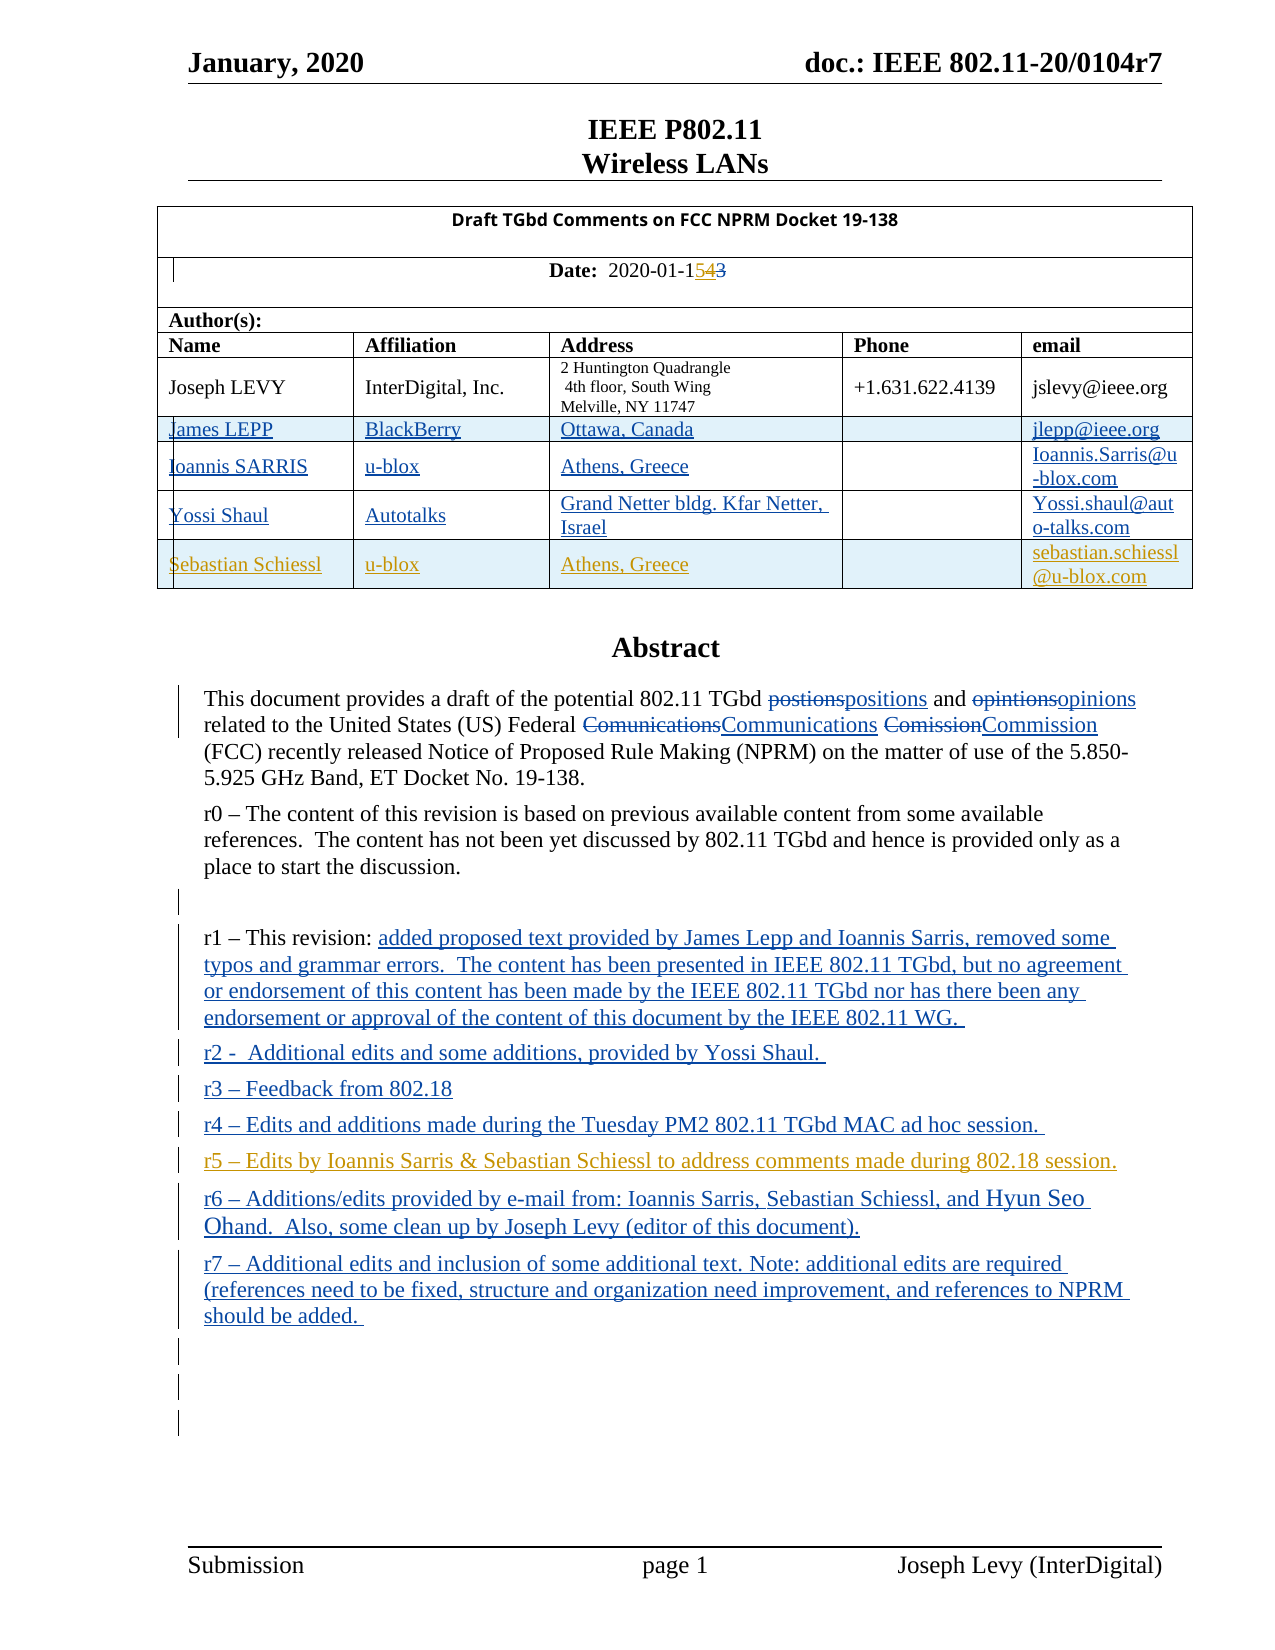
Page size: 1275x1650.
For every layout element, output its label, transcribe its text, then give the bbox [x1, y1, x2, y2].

table_cell InterDigital, Inc. [354, 358, 549, 416]
table_cell [1022, 442, 1192, 490]
table_cell [550, 491, 842, 539]
table_cell Address [550, 333, 842, 357]
table_cell [843, 442, 1021, 490]
table_cell [843, 491, 1021, 539]
table_cell Affiliation [354, 333, 549, 357]
table_cell [174, 442, 353, 490]
table_cell [158, 491, 173, 539]
table_cell [158, 442, 173, 490]
text IEEE P802.11 Wireless LANs [187, 112, 1162, 181]
table_header Draft TGbd Comments on FCC NPRM Docket 19-138 [158, 207, 1192, 257]
table_cell Phone [843, 333, 1021, 357]
table_cell [550, 442, 842, 490]
table_cell [174, 491, 353, 539]
table_cell Date: 2020-01-1 [158, 258, 1192, 307]
table_cell [354, 491, 549, 539]
table_cell jslevy@ieee.org [1022, 358, 1192, 416]
table_cell +1.631.622.4139 [843, 358, 1021, 416]
table_cell 2 Huntington Quadrangle 4th floor, South Wing Melville, NY 11747 [550, 358, 842, 416]
table_cell Name [158, 333, 353, 357]
table_cell [1022, 491, 1192, 539]
table_cell email [1022, 333, 1192, 357]
table_cell Joseph LEVY [158, 358, 353, 416]
table_cell Author(s): [158, 308, 1192, 332]
table_cell [354, 442, 549, 490]
